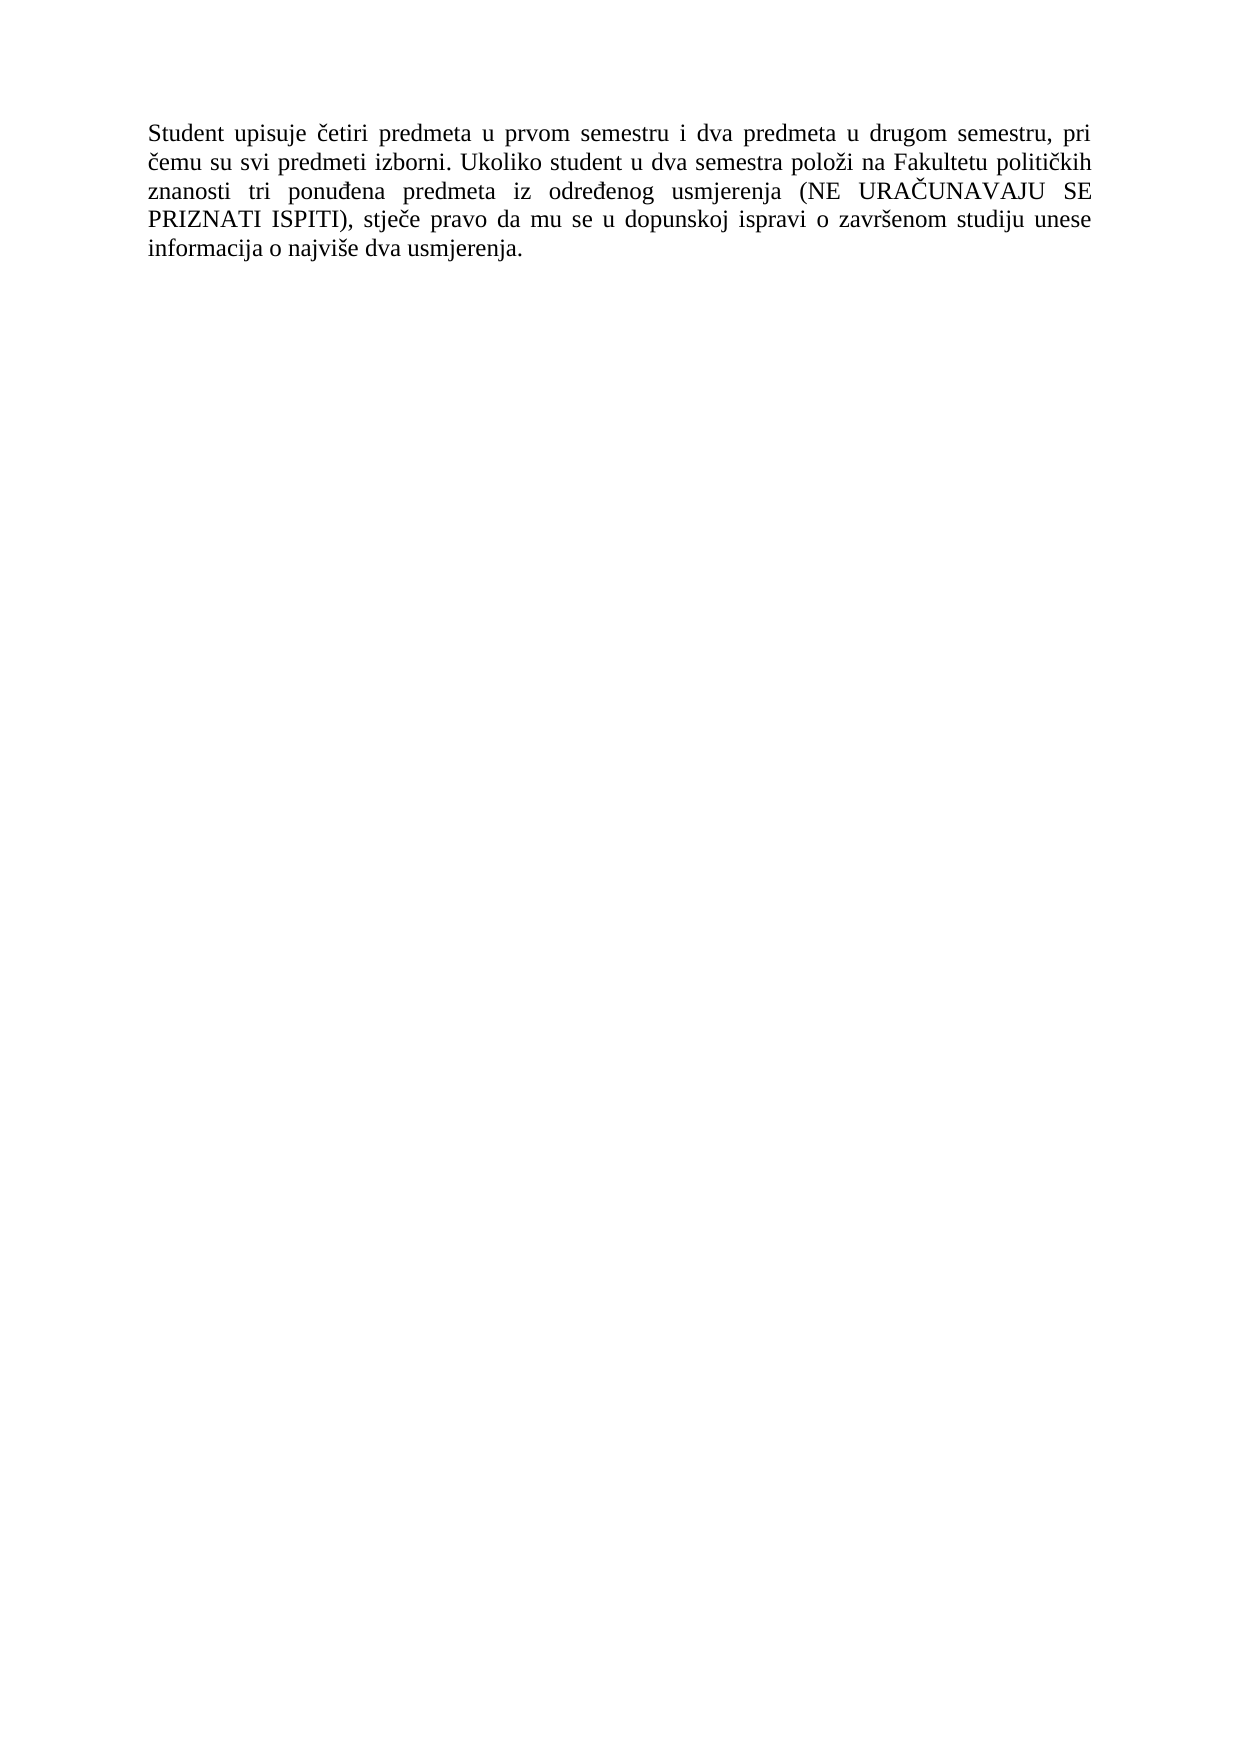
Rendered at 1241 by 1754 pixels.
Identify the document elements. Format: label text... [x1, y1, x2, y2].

text Student upisuje četiri predmeta u prvom semestru i dva predmeta u drugom semestru, pri čemu su svi predmeti izborni. Ukoliko student u dva semestra položi na Fakultetu političkih znanosti tri ponuđena predmeta iz određenog usmjerenja (NE URAČUNAVAJU SE PRIZNATI ISPITI), stječe pravo da mu se u dopunskoj ispravi o završenom studiju unese informacija o najviše dva usmjerenja. [148, 118, 1093, 262]
